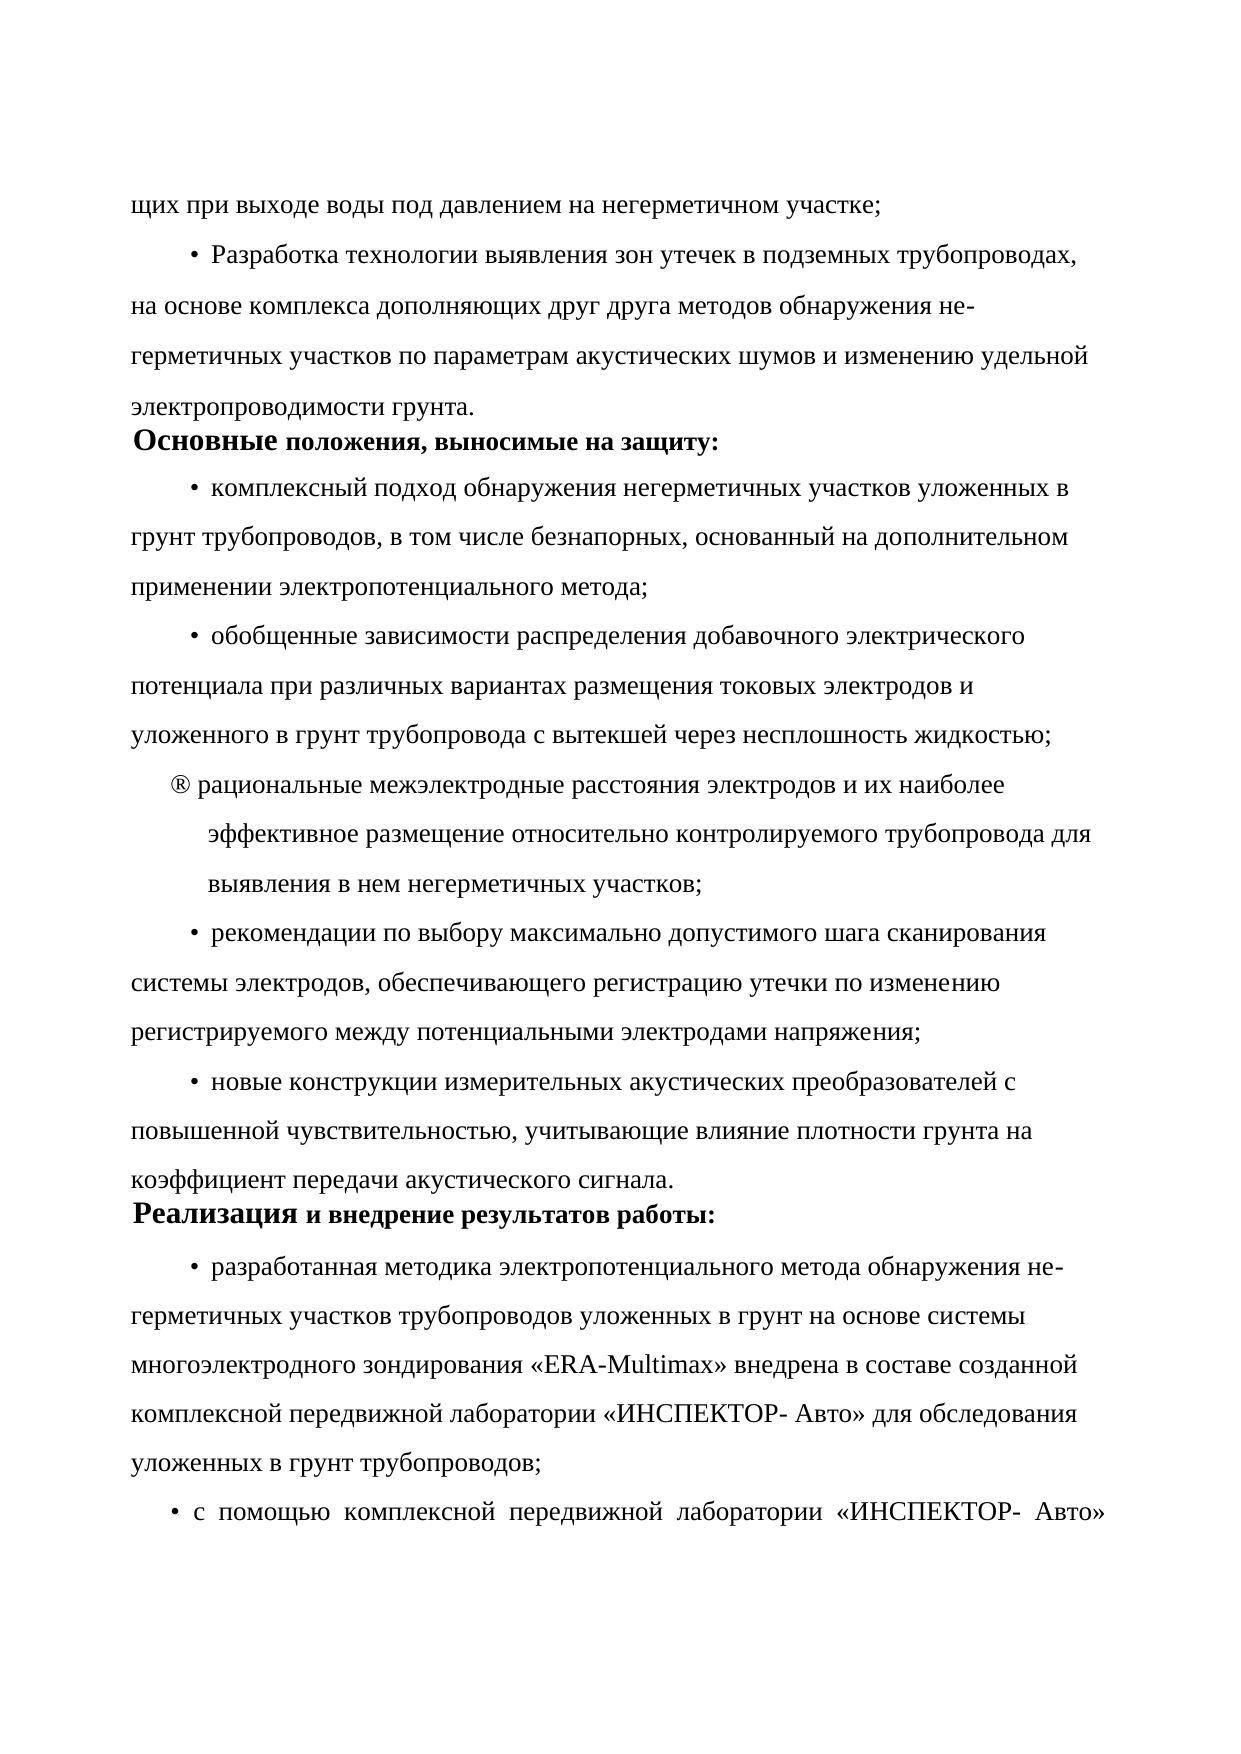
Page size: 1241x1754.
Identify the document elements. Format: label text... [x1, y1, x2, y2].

list комплексный подход обнаружения негерметичных участков уложенных в грунт трубопроводов, в том числе безнапорных, основанный на дополнительном применении электропотенциального метода; [131, 457, 1104, 605]
list обобщенные зависимости распределения добавочного электрического потенциала при различных вариантах размещения токовых электродов и уложенного в грунт трубопровода с вытекшей через несплошность жидкостью; [131, 605, 1104, 753]
text Основные положения, выносимые на защиту: [133, 425, 1111, 457]
list Разработка технологии выявления зон утечек в подземных трубопроводах, на основе комплекса дополняющих друг друга методов обнаружения негерметичных участков по параметрам акустических шумов и изменению удельной электропроводимости грунта. [131, 223, 1104, 425]
list разработанная методика электропотенциального метода обнаружения негерметичных участков трубопроводов уложенных в грунт на основе системы многоэлектродного зондирования «ERA-Multimax» внедрена в составе созданной комплексной передвижной лаборатории «ИНСПЕКТОР- Авто» для обследования уложенных в грунт трубопроводов; [131, 1236, 1104, 1481]
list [131, 173, 1077, 223]
text ® рациональные межэлектродные расстояния электродов и их наиболее эффективное размещение относительно контролируемого трубопровода для выявления в нем негерметичных участков; [170, 753, 1104, 902]
text Реализация и внедрение результатов работы: [133, 1199, 1111, 1230]
list рекомендации по выбору максимально допустимого шага сканирования системы электродов, обеспечивающего регистрацию утечки по изменению регистрируемого между потенциальными электродами напряжения; [131, 902, 1104, 1050]
list новые конструкции измерительных акустических преобразователей с повышенной чувствительностью, учитывающие влияние плотности грунта на коэффициент передачи акустического сигнала. [131, 1050, 1071, 1199]
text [170, 1481, 1107, 1531]
